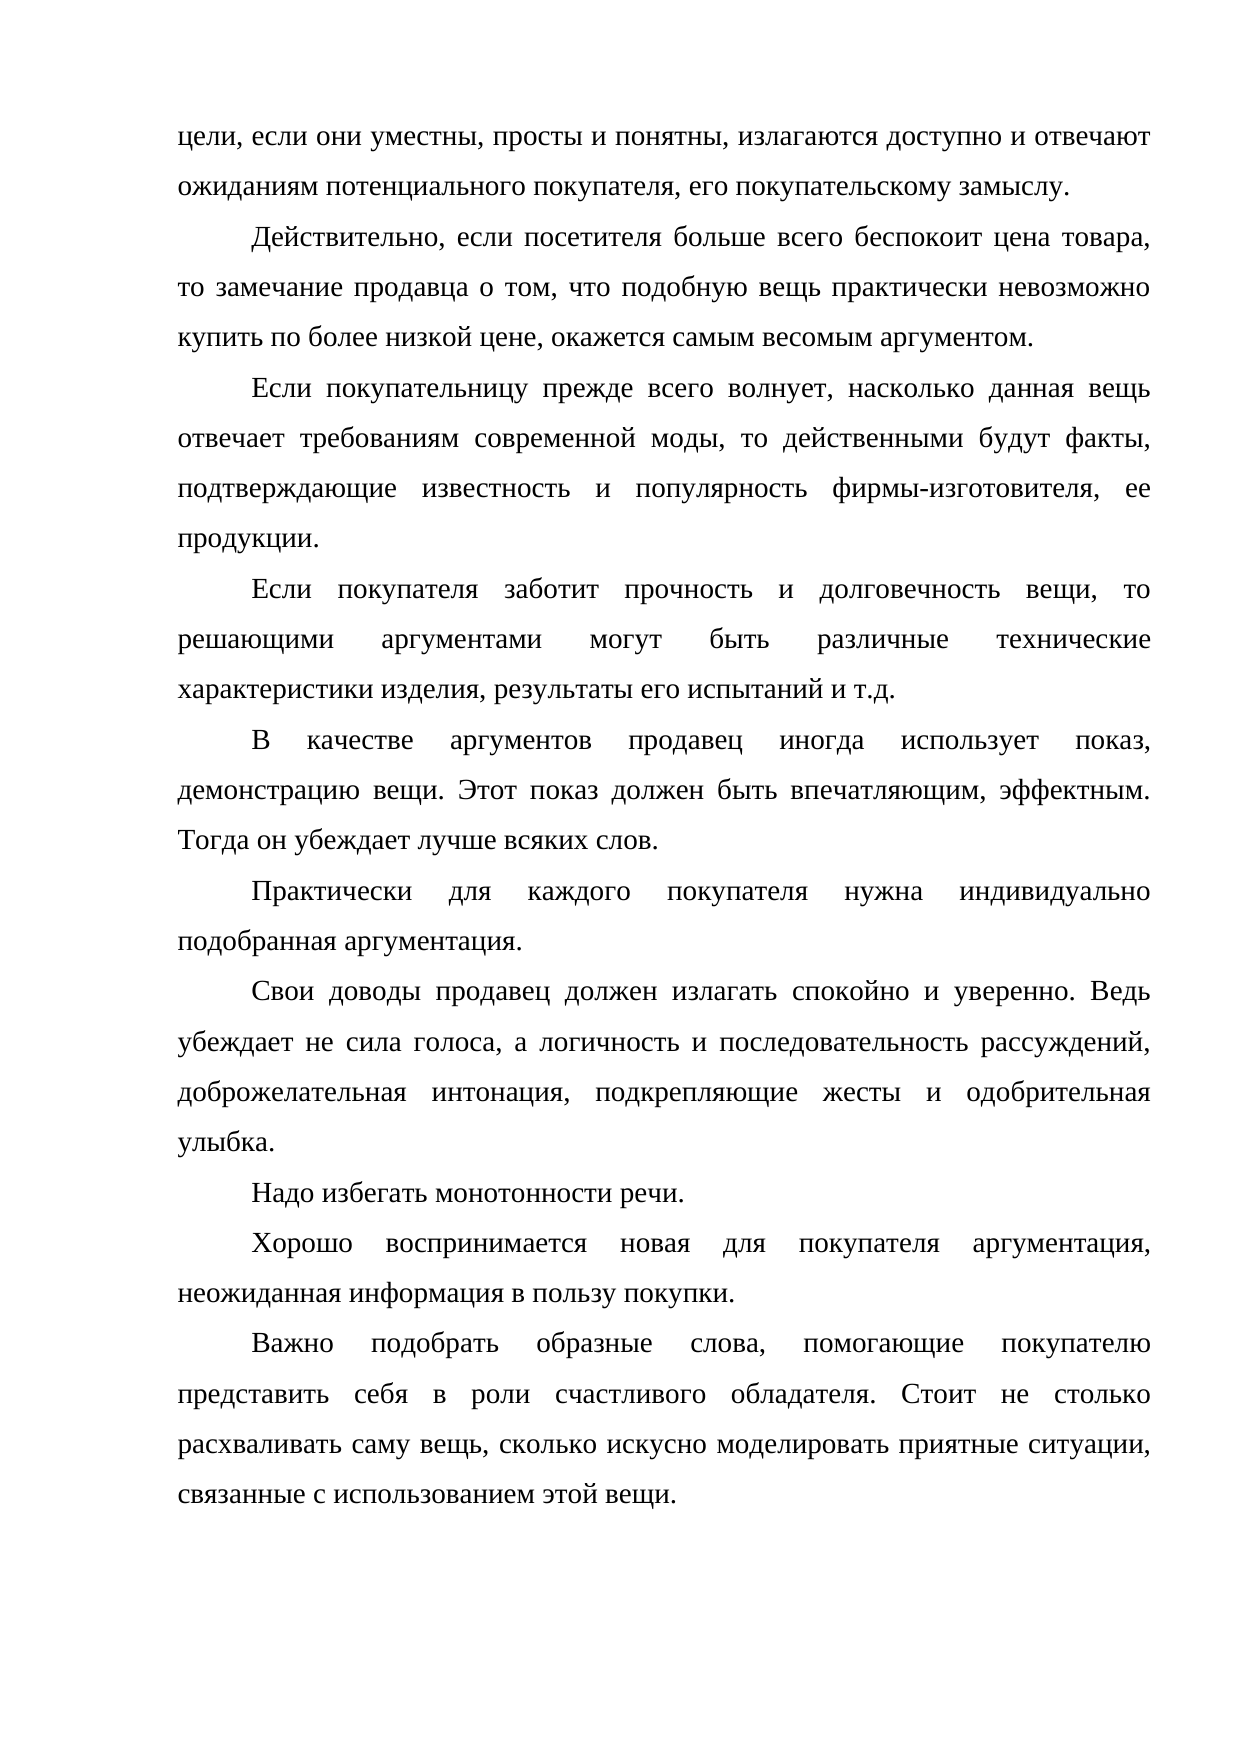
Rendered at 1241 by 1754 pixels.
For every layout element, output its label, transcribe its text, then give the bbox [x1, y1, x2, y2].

text Надо избегать монотонности речи. [177, 1175, 1152, 1208]
text Если покупателя заботит прочность и долговечность вещи, то решающими аргументами могут быть различные технические характеристики изделия, результаты его испытаний и т.д. [177, 571, 1152, 705]
text Практически для каждого покупателя нужна индивидуально подобранная аргументация. [177, 873, 1152, 957]
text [177, 118, 1152, 202]
text Важно подобрать образные слова, помогающие покупателю представить себя в роли счастливого обладателя. Стоит не столько расхваливать саму вещь, сколько искусно моделировать приятные ситуации, связанные с использованием этой вещи. [177, 1326, 1152, 1510]
text Хорошо воспринимается новая для покупателя аргументация, неожиданная информация в пользу покупки. [177, 1225, 1152, 1309]
text В качестве аргументов продавец иногда использует показ, демонстрацию вещи. Этот показ должен быть впечатляющим, эффектным. Тогда он убеждает лучше всяких слов. [177, 722, 1152, 856]
text Если покупательницу прежде всего волнует, насколько данная вещь отвечает требованиям современной моды, то действенными будут факты, подтверждающие известность и популярность фирмы-изготовителя, ее продукции. [177, 370, 1152, 554]
text Действительно, если посетителя больше всего беспокоит цена товара, то замечание продавца о том, что подобную вещь практически невозможно купить по более низкой цене, окажется самым весомым аргументом. [177, 219, 1152, 353]
text Свои доводы продавец должен излагать спокойно и уверенно. Ведь убеждает не сила голоса, а логичность и последовательность рассуждений, доброжелательная интонация, подкрепляющие жесты и одобрительная улыбка. [177, 973, 1152, 1158]
